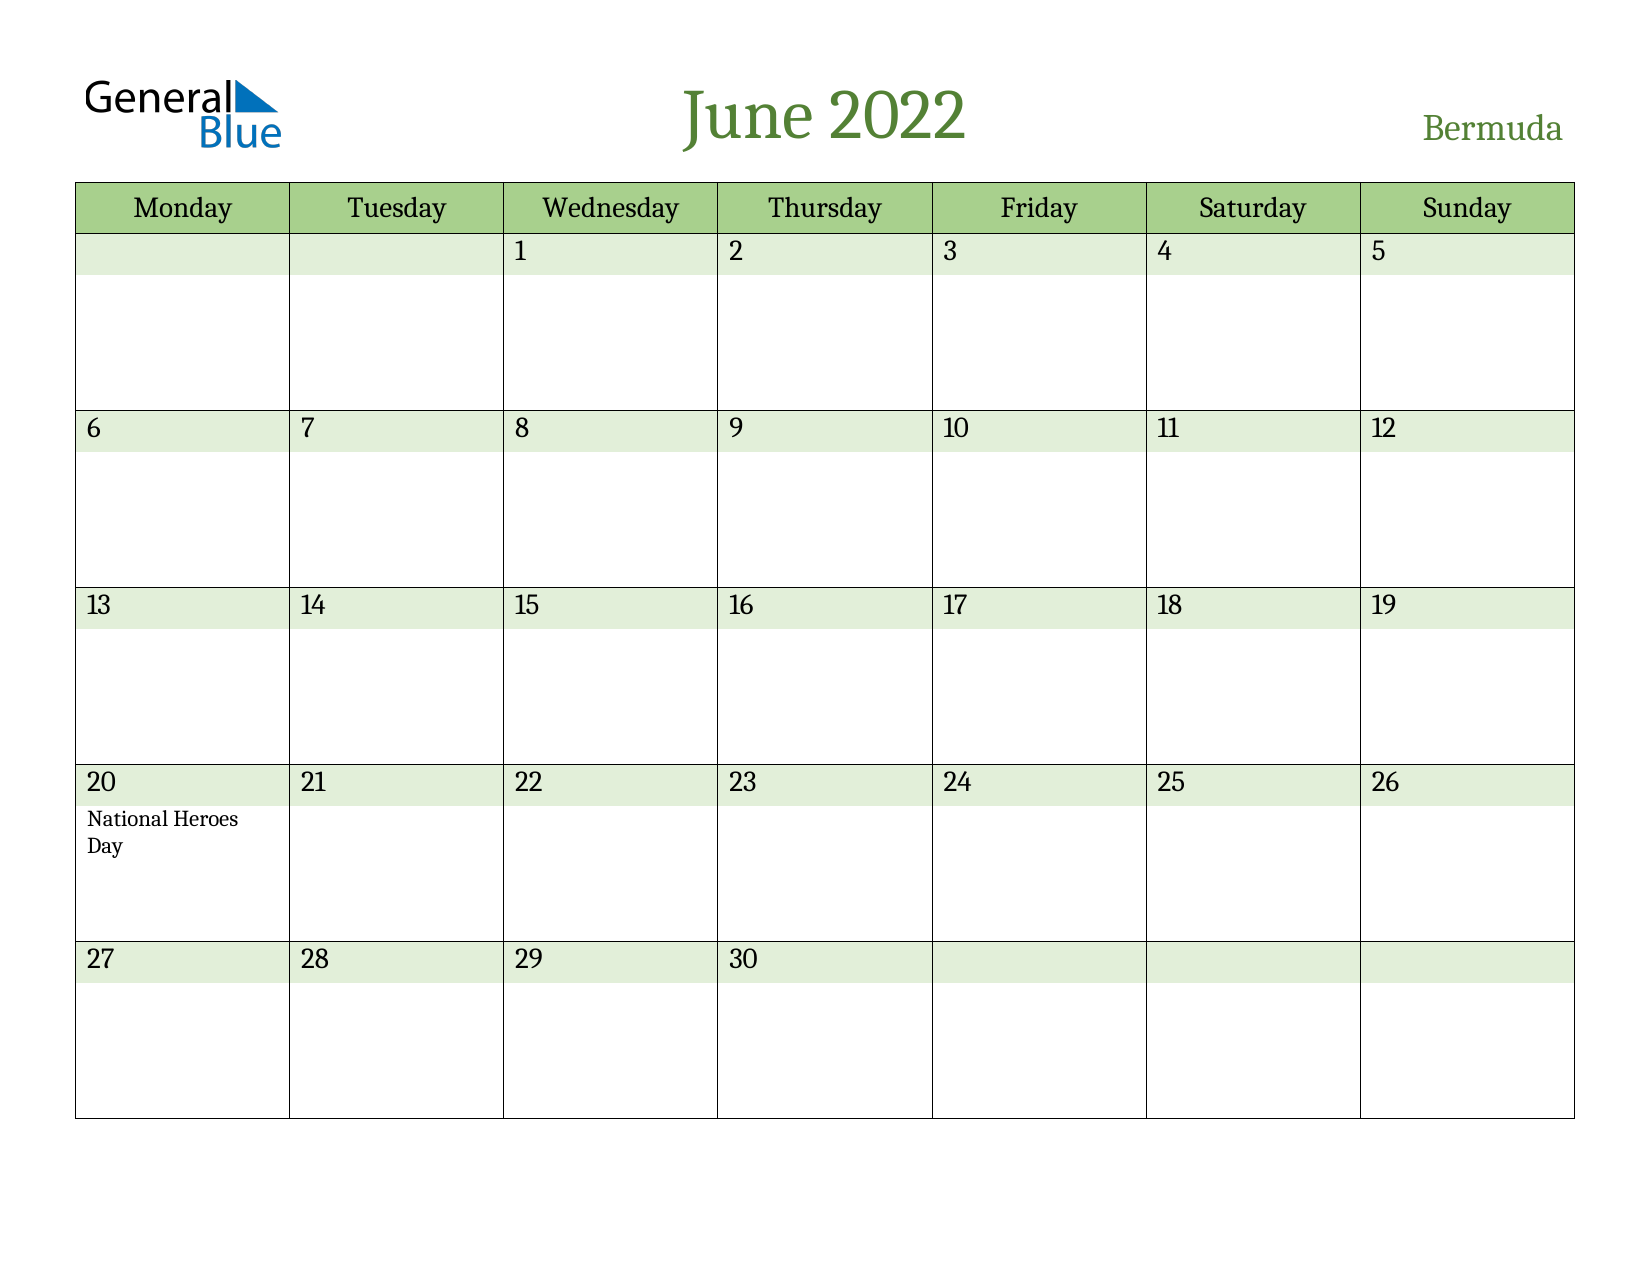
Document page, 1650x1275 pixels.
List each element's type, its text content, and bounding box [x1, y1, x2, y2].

table_cell 27 [76, 942, 289, 983]
table_cell [76, 452, 289, 587]
table_cell 23 [718, 765, 932, 806]
table_header Bermuda [1146, 75, 1574, 182]
table_cell 28 [290, 942, 503, 983]
table_cell [1147, 629, 1360, 764]
table_cell Thursday [718, 183, 932, 233]
table_cell 21 [290, 765, 503, 806]
table_cell [718, 629, 932, 764]
table_cell 5 [1361, 234, 1574, 275]
table_cell [933, 942, 1146, 983]
table_cell [718, 275, 932, 410]
table_cell 14 [290, 588, 503, 629]
table_cell 2 [718, 234, 932, 275]
table_cell [933, 983, 1146, 1118]
table_cell 3 [933, 234, 1146, 275]
table_cell 17 [933, 588, 1146, 629]
table_cell [933, 629, 1146, 764]
table_cell [718, 983, 932, 1118]
table_cell 20 [76, 765, 289, 806]
table_cell [718, 452, 932, 587]
picture [86, 80, 281, 148]
table_cell [1361, 983, 1574, 1118]
table_cell [290, 452, 503, 587]
table_cell 25 [1147, 765, 1360, 806]
table_cell [1361, 275, 1574, 410]
table_header [76, 75, 503, 182]
table_cell 15 [504, 588, 717, 629]
table_cell 1 [504, 234, 717, 275]
table_cell [76, 983, 289, 1118]
table_cell [290, 806, 503, 941]
table_cell [290, 275, 503, 410]
table_cell [933, 452, 1146, 587]
table_cell Monday [76, 183, 289, 233]
table_cell [1361, 452, 1574, 587]
table_cell 30 [718, 942, 932, 983]
table_cell 22 [504, 765, 717, 806]
table_cell 8 [504, 411, 717, 452]
table_cell [1147, 806, 1360, 941]
table_cell [1361, 942, 1574, 983]
table_cell 26 [1361, 765, 1574, 806]
table_cell [290, 983, 503, 1118]
table_cell [504, 629, 717, 764]
table_cell [718, 806, 932, 941]
table_cell [290, 234, 503, 275]
table_cell Wednesday [504, 183, 717, 233]
table_cell [504, 275, 717, 410]
table_cell 13 [76, 588, 289, 629]
table_cell 4 [1147, 234, 1360, 275]
table_cell Sunday [1361, 183, 1574, 233]
table_cell 24 [933, 765, 1146, 806]
table_cell [1147, 983, 1360, 1118]
table_cell 29 [504, 942, 717, 983]
table_cell 6 [76, 411, 289, 452]
table_cell [504, 983, 717, 1118]
table_cell [1147, 452, 1360, 587]
table_cell [1147, 942, 1360, 983]
table_cell 16 [718, 588, 932, 629]
table_cell 9 [718, 411, 932, 452]
table_cell 12 [1361, 411, 1574, 452]
table_cell National Heroes Day [76, 806, 289, 941]
table_cell [1147, 275, 1360, 410]
table_cell [504, 452, 717, 587]
table_cell Saturday [1147, 183, 1360, 233]
table_cell [504, 806, 717, 941]
table_cell [290, 629, 503, 764]
table_cell [933, 806, 1146, 941]
table_cell 19 [1361, 588, 1574, 629]
table_cell 11 [1147, 411, 1360, 452]
table_header June 2022 [504, 75, 1146, 182]
table_cell [933, 275, 1146, 410]
table_cell [76, 629, 289, 764]
table_cell [1361, 629, 1574, 764]
table_cell 18 [1147, 588, 1360, 629]
table_cell Friday [933, 183, 1146, 233]
table_cell Tuesday [290, 183, 503, 233]
table_cell [1361, 806, 1574, 941]
table_cell [76, 275, 289, 410]
table_cell [76, 234, 289, 275]
table_cell 7 [290, 411, 503, 452]
table_cell 10 [933, 411, 1146, 452]
